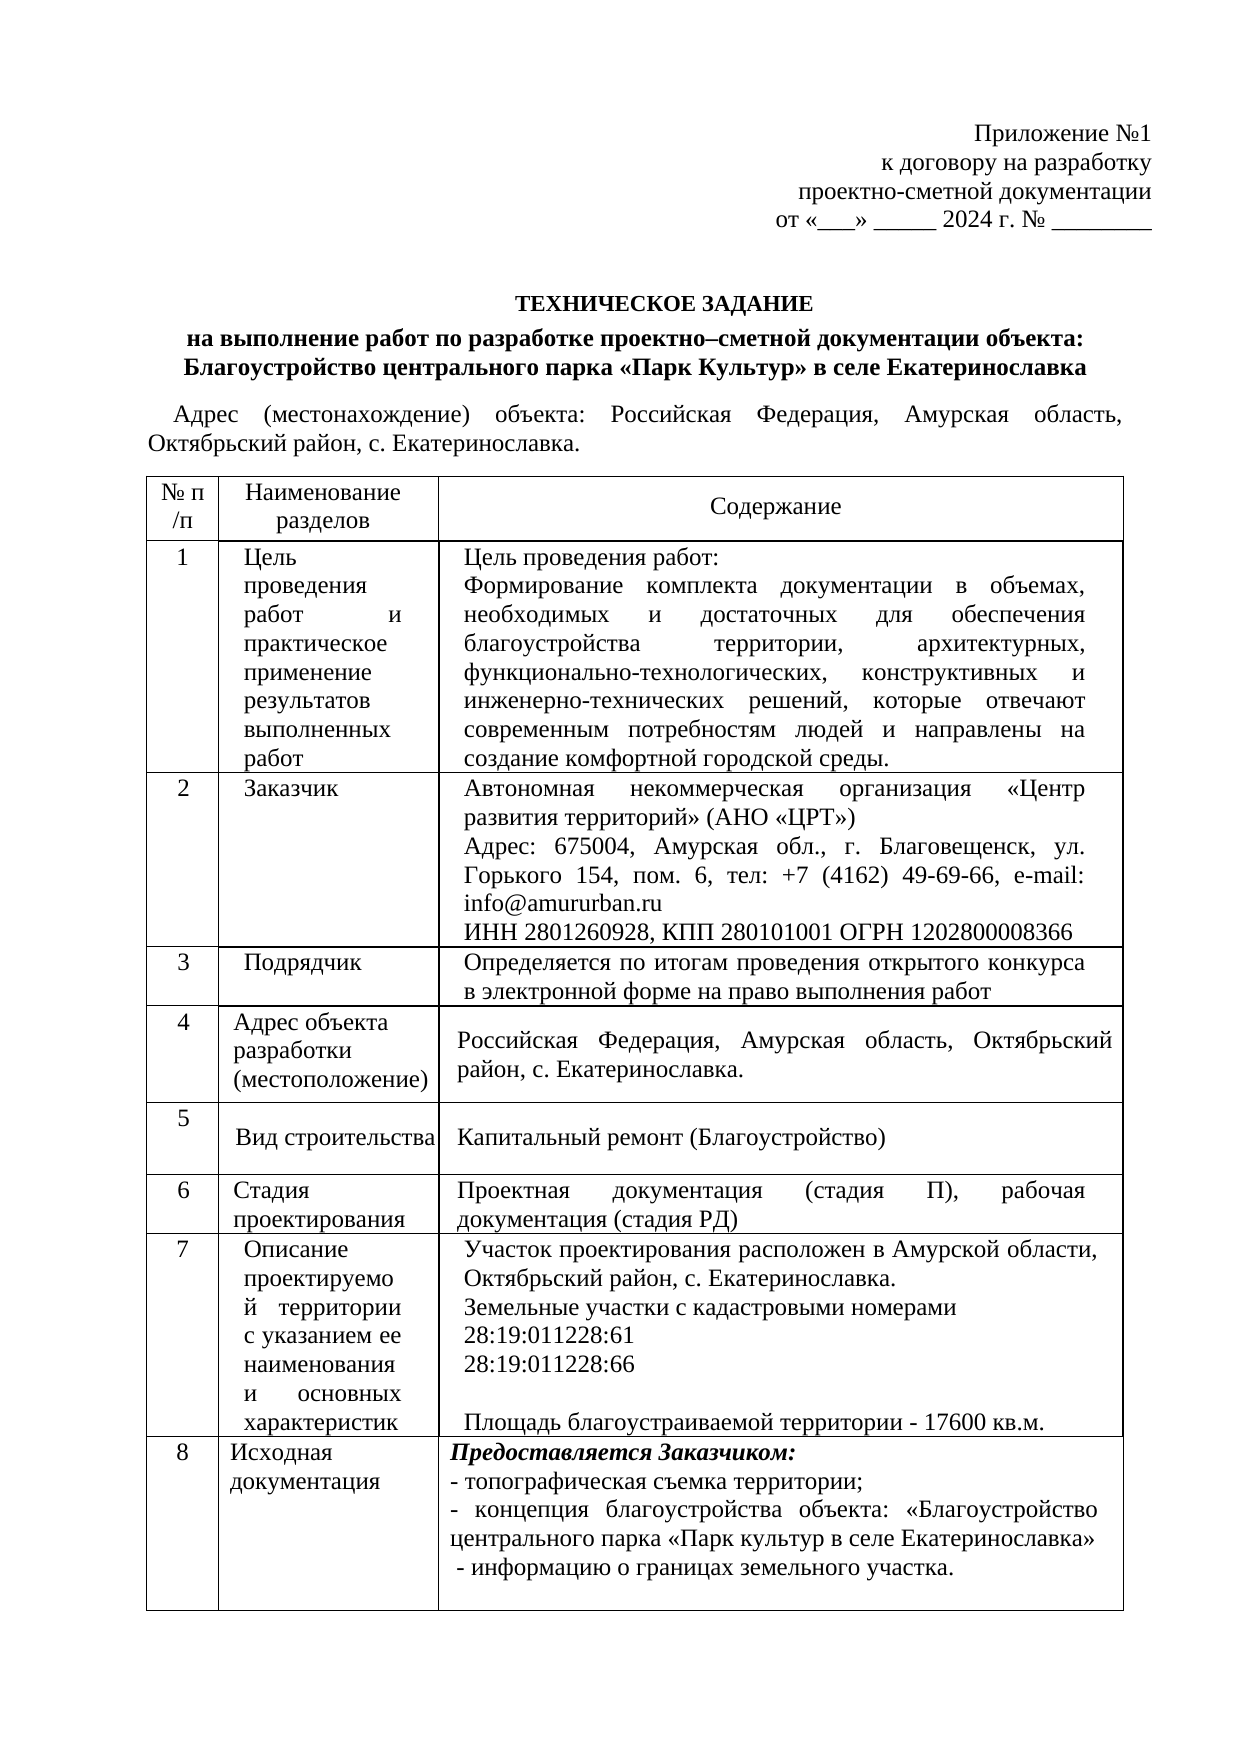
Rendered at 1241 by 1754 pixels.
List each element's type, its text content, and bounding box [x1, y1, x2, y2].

table_cell 1 [147, 541, 218, 772]
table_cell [219, 1437, 438, 1609]
table_header Наименование разделов [219, 477, 438, 540]
table_cell Определяется по итогам проведения открытого конкурса в электронной форме на право выполнения работ [440, 948, 1122, 1005]
table_cell Цель проведения работ: Формирование комплекта документации в объемах, необходимых и достаточных для обеспечения благоустройства территории, архитектурных, функционально-технологических, конструктивных и инженерно-технических решений, которые отвечают современным потребностям людей и направлены на создание комфортной городской среды. [440, 542, 1122, 772]
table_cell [439, 1437, 1123, 1609]
table_cell 8 [147, 1437, 218, 1609]
text Адрес (местонахождение) объекта: Российская Федерация, Амурская область, Октябрьский район, с. Екатеринославка. [148, 399, 1123, 457]
table_cell Капитальный ремонт (Благоустройство) [440, 1103, 1122, 1174]
table_cell Участок проектирования расположен в Амурской области, Октябрьский район, с. Екатеринославка. Земельные участки с кадастровыми номерами 28:19:011228:61 28:19:011228:66 Площадь благоустраиваемой территории - 17600 кв.м. [440, 1234, 1122, 1436]
table_cell Подрядчик [219, 948, 438, 1005]
text от «___» _____ 2024 г. № ________ [723, 204, 1152, 233]
table_cell Вид строительства [219, 1103, 438, 1174]
table_header № п/п [147, 477, 218, 540]
table_cell Стадия проектирования [219, 1175, 438, 1233]
table_header Содержание [439, 477, 1123, 540]
text ТЕХНИЧЕСКОЕ ЗАДАНИЕ [118, 290, 1152, 317]
text к договору на разработку [723, 147, 1152, 176]
table_cell 2 [147, 773, 218, 946]
table_cell 5 [147, 1103, 218, 1174]
table_cell 6 [147, 1175, 218, 1233]
table_cell 7 [147, 1234, 218, 1436]
table_cell Автономная некоммерческая организация «Центр развития территорий» (АНО «ЦРТ») Адрес: 675004, Амурская обл., г. Благовещенск, ул. Горького 154, пом. 6, тел: +7 (4162) 49-69-66, e-mail: info@amururban.ru ИНН 2801260928, КПП 280101001 ОГРН 1202800008366 [440, 773, 1122, 946]
table_cell Проектная документация (стадия П), рабочая документация (стадия РД) [440, 1175, 1122, 1233]
text на выполнение работ по разработке проектно–сметной документации объекта: [148, 323, 1123, 352]
table_cell Российская Федерация, Амурская область, Октябрьский район, с. Екатеринославка. [440, 1007, 1122, 1102]
table_cell 4 [147, 1006, 218, 1102]
text проектно-сметной документации [723, 176, 1152, 204]
table_cell Заказчик [219, 773, 438, 946]
table_cell Цель проведения работ и практическое применение результатов выполненных работ [219, 542, 438, 772]
table_cell Описание проектируемой территории с указанием ее наименования и основных характеристик [219, 1234, 438, 1436]
text Благоустройство центрального парка «Парк Культур» в селе Екатеринославка [148, 352, 1123, 381]
table_cell Адрес объекта разработки (местоположение) [219, 1007, 438, 1102]
text Приложение №1 [664, 118, 1152, 147]
table_cell 3 [147, 947, 218, 1005]
